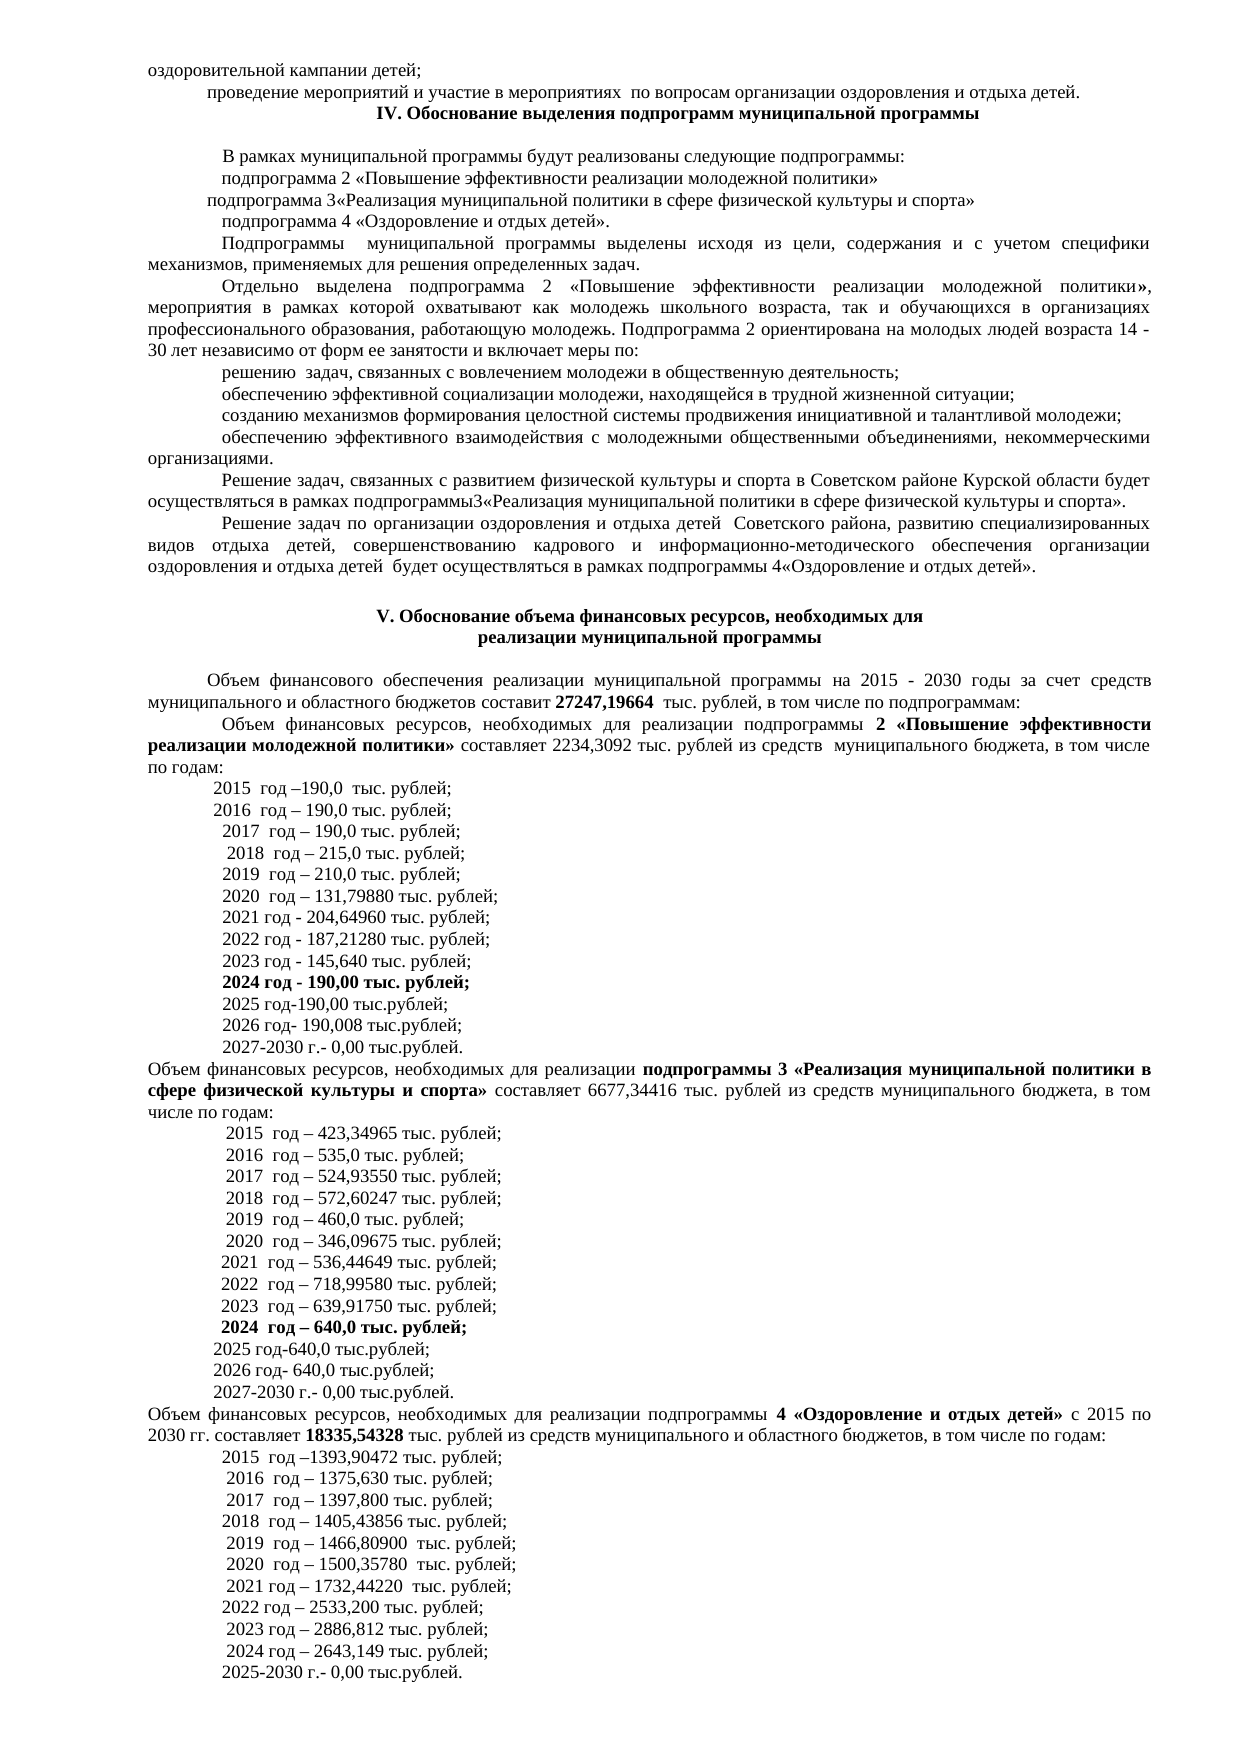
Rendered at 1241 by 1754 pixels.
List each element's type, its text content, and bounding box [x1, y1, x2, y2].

text 2019 год – 460,0 тыс. рублей; [148, 1208, 1152, 1230]
text 2022 год - 187,21280 тыс. рублей; [148, 928, 1152, 949]
text Объем финансового обеспечения реализации муниципальной программы на 2015 - 2030 годы за счет средств муниципального и областного бюджетов составит 27247,19664 тыс. рублей, в том числе по подпрограммам: [148, 669, 1152, 712]
text IV. Обоснование выделения подпрограмм муниципальной программы [148, 102, 1152, 124]
text 2027-2030 г.- 0,00 тыс.рублей. [148, 1036, 1152, 1057]
text обеспечению эффективного взаимодействия с молодежными общественными объединениями, некоммерческими организациями. [148, 426, 1152, 469]
text Отдельно выделена подпрограмма 2 «Повышение эффективности реализации молодежной политики», мероприятия в рамках которой охватывают как молодежь школьного возраста, так и обучающихся в организациях профессионального образования, работающую молодежь. Подпрограмма 2 ориентирована на молодых людей возраста 14 - 30 лет независимо от форм ее занятости и включает меры по: [148, 275, 1152, 361]
text 2017 год – 1397,800 тыс. рублей; [148, 1489, 1152, 1510]
text 2021 год – 536,44649 тыс. рублей; [148, 1251, 1152, 1273]
text Решение задач по организации оздоровления и отдыха детей Советского района, развитию специализированных видов отдыха детей, совершенствованию кадрового и информационно-методического обеспечения организации оздоровления и отдыха детей будет осуществляться в рамках подпрограммы 4«Оздоровление и отдых детей». [148, 512, 1152, 577]
text 2016 год – 535,0 тыс. рублей; [148, 1144, 1152, 1165]
text 2021 год – 1732,44220 тыс. рублей; [148, 1575, 1152, 1596]
text 2020 год – 131,79880 тыс. рублей; [148, 885, 1152, 906]
text 2018 год – 572,60247 тыс. рублей; [148, 1187, 1152, 1208]
text созданию механизмов формирования целостной системы продвижения инициативной и талантливой молодежи; [148, 404, 1152, 426]
text 2024 год – 640,0 тыс. рублей; [148, 1316, 1152, 1338]
text 2021 год - 204,64960 тыс. рублей; [148, 906, 1152, 928]
text обеспечению эффективной социализации молодежи, находящейся в трудной жизненной ситуации; [148, 382, 1152, 404]
text 2024 год – 2643,149 тыс. рублей; [148, 1639, 1152, 1661]
text Объем финансовых ресурсов, необходимых для реализации подпрограммы 2 «Повышение эффективности реализации молодежной политики» составляет 2234,3092 тыс. рублей из средств муниципального бюджета, в том числе по годам: [148, 712, 1152, 777]
text 2020 год – 346,09675 тыс. рублей; [148, 1230, 1152, 1251]
text 2025 год-640,0 тыс.рублей; [148, 1338, 1152, 1359]
text 2017 год – 190,0 тыс. рублей; [148, 820, 1152, 842]
text Подпрограммы муниципальной программы выделены исходя из цели, содержания и с учетом специфики механизмов, применяемых для решения определенных задач. [148, 232, 1152, 275]
text 2025 год-190,00 тыс.рублей; [148, 993, 1152, 1014]
text 2025-2030 г.- 0,00 тыс.рублей. [148, 1661, 1152, 1683]
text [148, 59, 1152, 81]
text 2023 год – 639,91750 тыс. рублей; [148, 1294, 1152, 1316]
text Объем финансовых ресурсов, необходимых для реализации подпрограммы 4 «Оздоровление и отдых детей» с 2015 по 2030 гг. составляет 18335,54328 тыс. рублей из средств муниципального и областного бюджетов, в том числе по годам: [148, 1402, 1152, 1446]
text 2017 год – 524,93550 тыс. рублей; [148, 1165, 1152, 1187]
text подпрограмма 4 «Оздоровление и отдых детей». [148, 210, 1152, 232]
text 2018 год – 1405,43856 тыс. рублей; [148, 1510, 1152, 1532]
text 2015 год –1393,90472 тыс. рублей; [148, 1446, 1152, 1467]
text 2016 год – 190,0 тыс. рублей; [148, 799, 1152, 820]
text 2020 год – 1500,35780 тыс. рублей; [148, 1553, 1152, 1575]
text 2022 год – 2533,200 тыс. рублей; [148, 1596, 1152, 1618]
text 2023 год – 2886,812 тыс. рублей; [148, 1618, 1152, 1639]
text подпрограмма 2 «Повышение эффективности реализации молодежной политики» [148, 167, 1152, 188]
text 2016 год – 1375,630 тыс. рублей; [148, 1467, 1152, 1489]
text V. Обоснование объема финансовых ресурсов, необходимых для [148, 604, 1152, 626]
text 2027-2030 г.- 0,00 тыс.рублей. [148, 1381, 1152, 1402]
text 2023 год - 145,640 тыс. рублей; [148, 949, 1152, 971]
text 2024 год - 190,00 тыс. рублей; [148, 971, 1152, 993]
text 2022 год – 718,99580 тыс. рублей; [148, 1273, 1152, 1294]
text подпрограмма 3«Реализация муниципальной политики в сфере физической культуры и спорта» [148, 188, 1152, 210]
text 2026 год- 640,0 тыс.рублей; [148, 1359, 1152, 1381]
text 2018 год – 215,0 тыс. рублей; [148, 842, 1152, 863]
text Решение задач, связанных с развитием физической культуры и спорта в Советском районе Курской области будет осуществляться в рамках подпрограммы3«Реализация муниципальной политики в сфере физической культуры и спорта». [148, 469, 1152, 512]
text 2026 год- 190,008 тыс.рублей; [148, 1014, 1152, 1036]
text Объем финансовых ресурсов, необходимых для реализации подпрограммы 3 «Реализация муниципальной политики в сфере физической культуры и спорта» составляет 6677,34416 тыс. рублей из средств муниципального бюджета, в том числе по годам: [148, 1057, 1152, 1122]
text реализации муниципальной программы [148, 626, 1152, 648]
text 2019 год – 210,0 тыс. рублей; [148, 863, 1152, 885]
text 2015 год –190,0 тыс. рублей; [148, 777, 1152, 799]
text решению задач, связанных с вовлечением молодежи в общественную деятельность; [148, 361, 1152, 382]
text 2019 год – 1466,80900 тыс. рублей; [148, 1532, 1152, 1553]
text 2015 год – 423,34965 тыс. рублей; [148, 1122, 1152, 1144]
text В рамках муниципальной программы будут реализованы следующие подпрограммы: [148, 145, 1152, 167]
text проведение мероприятий и участие в мероприятиях по вопросам организации оздоровления и отдыха детей. [148, 81, 1152, 102]
